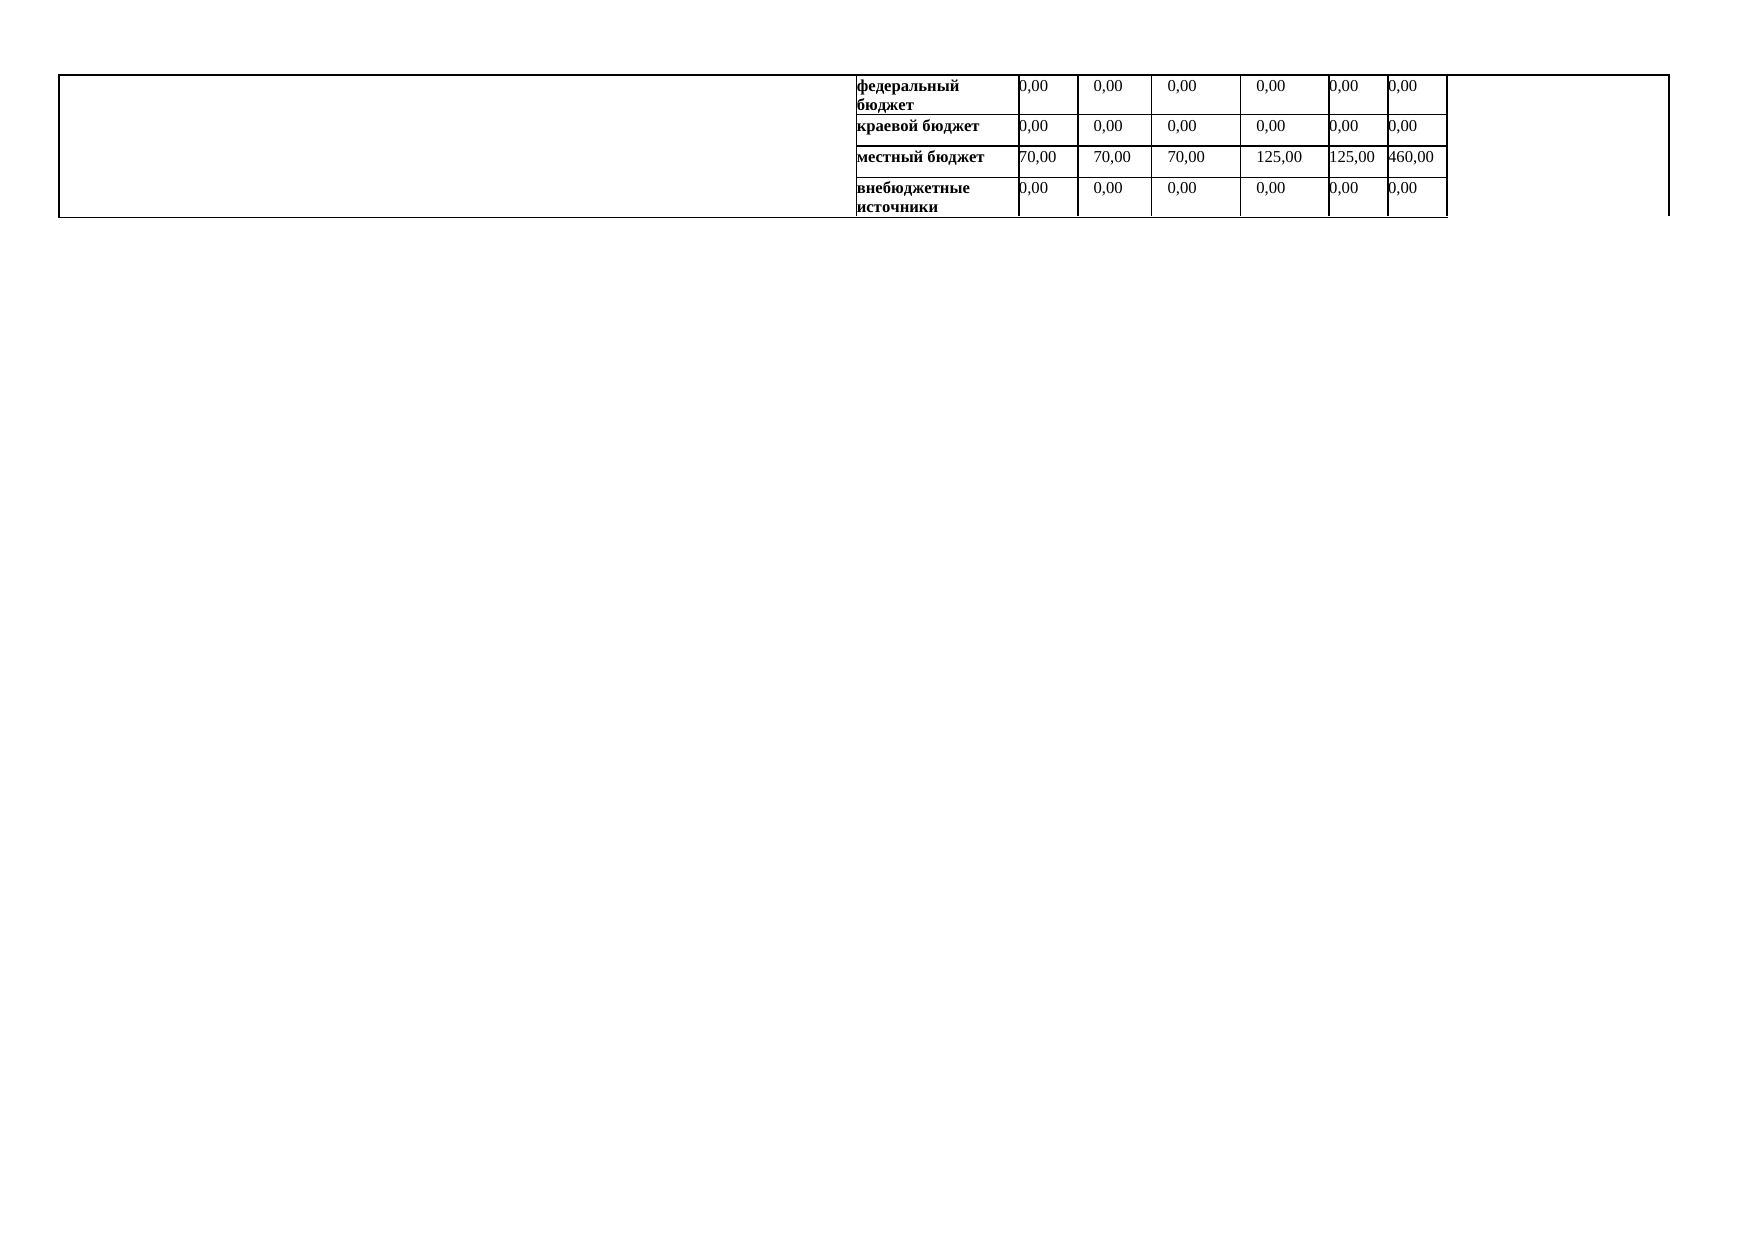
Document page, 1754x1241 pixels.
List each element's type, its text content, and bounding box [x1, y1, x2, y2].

table_cell краевой бюджет [857, 115, 1018, 145]
table_cell 0,00 [1389, 178, 1446, 216]
table_cell 125,00 [1330, 147, 1387, 176]
table_cell внебюджетные источники [857, 178, 1018, 216]
table_cell [60, 76, 856, 216]
table_cell 0,00 [1241, 115, 1328, 145]
table_cell 0,00 [1241, 178, 1328, 216]
table_cell 0,00 [1330, 115, 1387, 145]
table_cell 460,00 [1389, 147, 1446, 176]
table_cell [1448, 76, 1668, 216]
table_cell 0,00 [1152, 76, 1240, 114]
table_cell 0,00 [1020, 178, 1077, 216]
table_cell 0,00 [1152, 178, 1240, 216]
table_cell 70,00 [1020, 147, 1077, 176]
table_cell 70,00 [1079, 147, 1151, 176]
table_cell 0,00 [1020, 115, 1077, 145]
table_cell 0,00 [1330, 76, 1387, 114]
table_cell 0,00 [1389, 115, 1446, 145]
table_cell 70,00 [1152, 147, 1240, 176]
table_cell 0,00 [1079, 76, 1151, 114]
table_cell 125,00 [1241, 147, 1328, 176]
table_cell 0,00 [1389, 76, 1446, 114]
table_cell федеральный бюджет [857, 76, 1018, 114]
table_cell 0,00 [1241, 76, 1328, 114]
table_cell 0,00 [1079, 115, 1151, 145]
table_cell местный бюджет [857, 147, 1018, 176]
table_cell 0,00 [1330, 178, 1387, 216]
table_cell 0,00 [1020, 76, 1077, 114]
table_cell 0,00 [1079, 178, 1151, 216]
table_cell 0,00 [1152, 115, 1240, 145]
